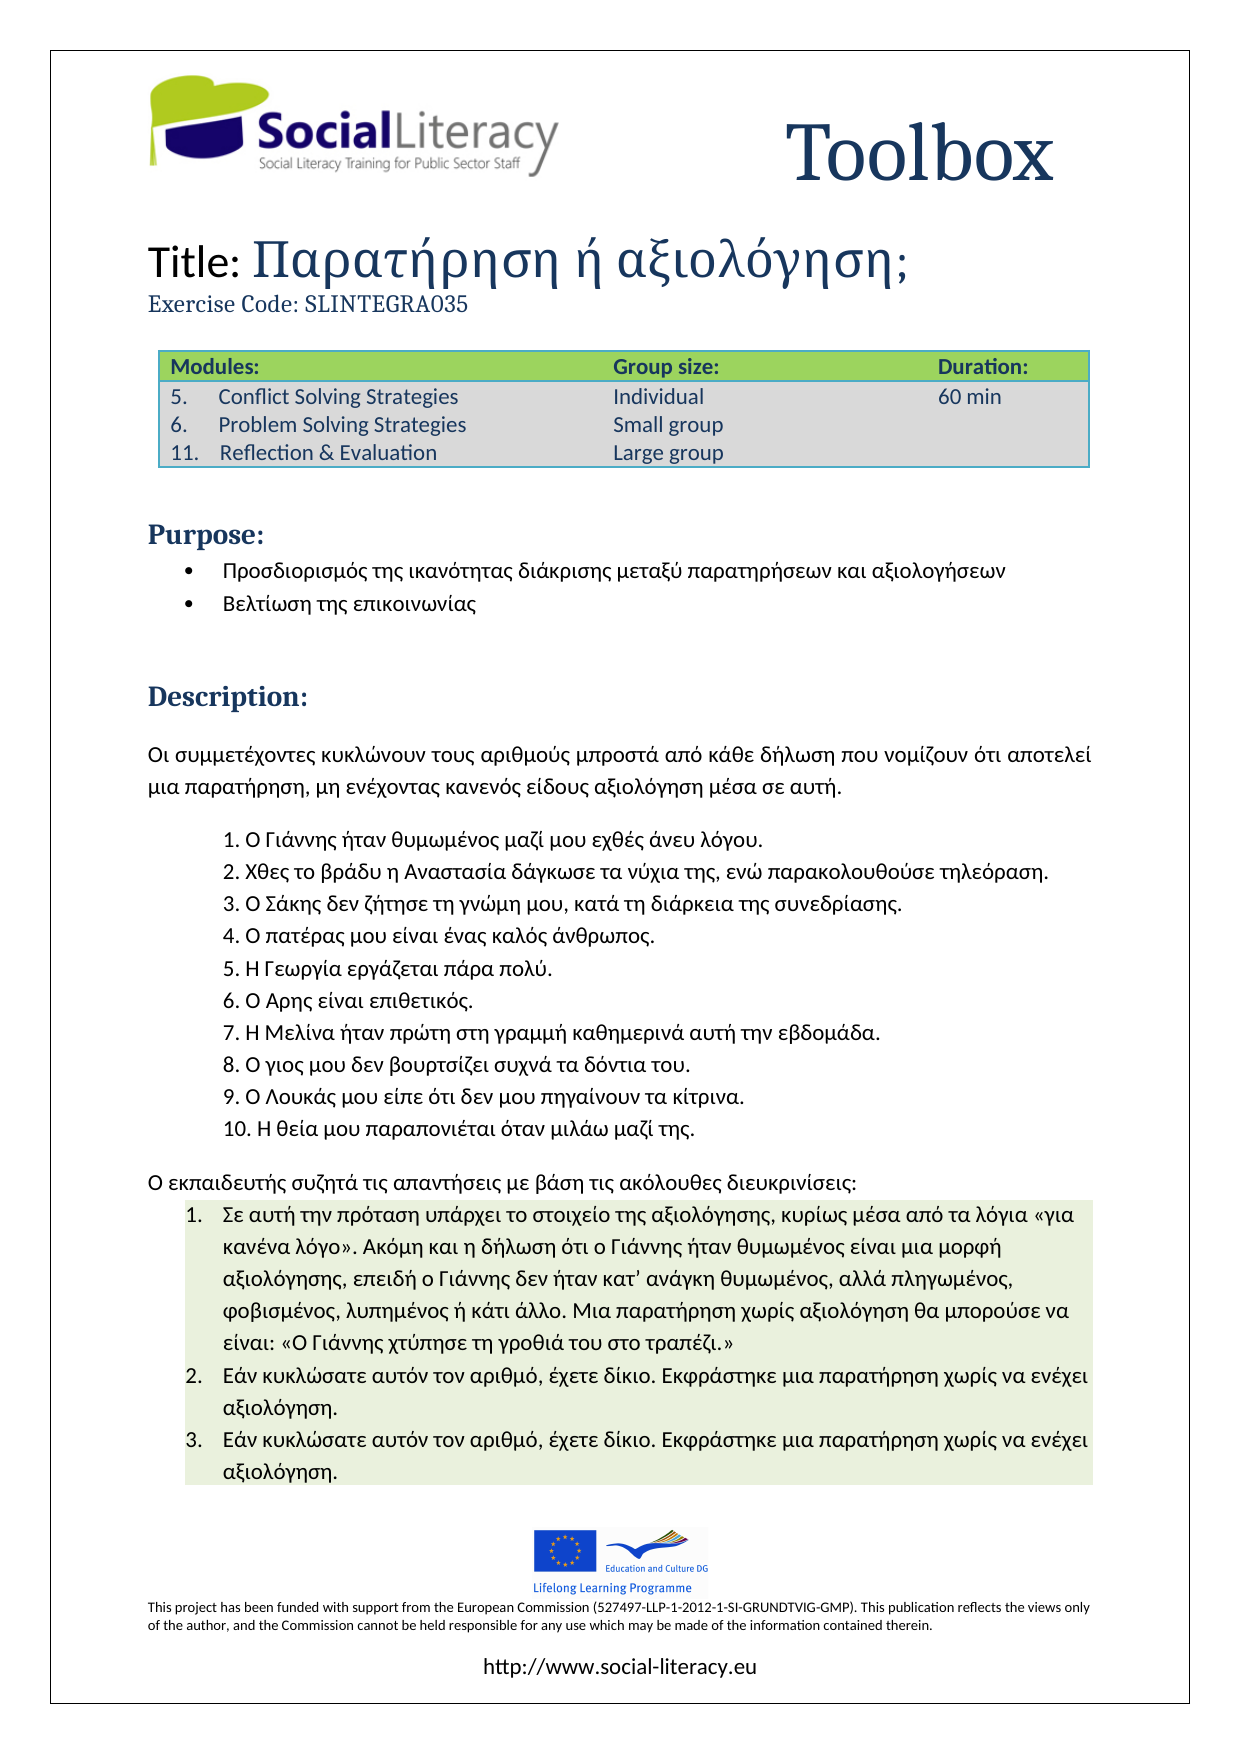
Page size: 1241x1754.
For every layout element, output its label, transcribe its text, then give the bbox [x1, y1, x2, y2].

text Purpose: [148, 518, 1093, 552]
text 10. Η θεία μου παραπονιέται όταν μιλάω μαζί της. [223, 1114, 1093, 1143]
text 7. Η Μελίνα ήταν πρώτη στη γραμμή καθημερινά αυτή την εβδομάδα. [223, 1018, 1093, 1046]
text 1. Ο Γιάννης ήταν θυμωμένος μαζί μου εχθές άνευ λόγου. [223, 825, 1093, 853]
text 8. Ο γιος μου δεν βουρτσίζει συχνά τα δόντια του. [223, 1050, 1093, 1078]
list Βελτίωση της επικοινωνίας [185, 589, 1093, 617]
text Ο εκπαιδευτής συζητά τις απαντήσεις με βάση τις ακόλουθες διευκρινίσεις: [148, 1168, 1093, 1196]
list Εάν κυκλώσατε αυτόν τον αριθμό, έχετε δίκιο. Εκφράστηκε μια παρατήρηση χωρίς να ενέχει αξιολόγηση. [185, 1425, 1093, 1485]
list Σε αυτή την πρόταση υπάρχει το στοιχείο της αξιολόγησης, κυρίως μέσα από τα λόγια «για κανένα λόγο». Ακόμη και η δήλωση ότι ο Γιάννης ήταν θυμωμένος είναι μια μορφή αξιολόγησης, επειδή ο Γιάννης δεν ήταν κατ’ ανάγκη θυμωμένος, αλλά πληγωμένος, φοβισμένος, λυπημένος ή κάτι άλλο. Μια παρατήρηση χωρίς αξιολόγηση θα μπορούσε να είναι: «Ο Γιάννης χτύπησε τη γροθιά του στο τραπέζι.» [185, 1200, 1093, 1357]
text 5. Η Γεωργία εργάζεται πάρα πολύ. [223, 954, 1093, 982]
text 6. Ο Άρης είναι επιθετικός. [223, 986, 1093, 1014]
list Εάν κυκλώσατε αυτόν τον αριθμό, έχετε δίκιο. Εκφράστηκε μια παρατήρηση χωρίς να ενέχει αξιολόγηση. [185, 1361, 1093, 1421]
text Οι συμμετέχοντες κυκλώνουν τους αριθμούς μπροστά από κάθε δήλωση που νομίζουν ότι αποτελεί μια παρατήρηση, μη ενέχοντας κανενός είδους αξιολόγηση μέσα σε αυτή. [148, 740, 1093, 800]
table_header Duration: [927, 352, 1088, 380]
text 3. Ο Σάκης δεν ζήτησε τη γνώμη μου, κατά τη διάρκεια της συνεδρίασης. [223, 889, 1093, 917]
text 4. Ο πατέρας μου είναι ένας καλός άνθρωπος. [223, 921, 1093, 949]
text Title: Παρατήρηση ή αξιολόγηση; [148, 232, 1093, 290]
picture [532, 1527, 709, 1599]
table_header Group size: [602, 352, 927, 380]
text Exercise Code: SLINTEGRA035 [148, 290, 1093, 318]
table_cell Individual Small group Large group [602, 382, 927, 466]
text 2. Χθες το βράδυ η Αναστασία δάγκωσε τα νύχια της, ενώ παρακολουθούσε τηλεόραση. [223, 857, 1093, 885]
table_cell 5. Conflict Solving Strategies 6. Problem Solving Strategies 11. Reflection & Evaluation [160, 382, 602, 466]
table_header Modules: [160, 352, 602, 380]
text 9. Ο Λουκάς μου είπε ότι δεν μου πηγαίνουν τα κίτρινα. [223, 1082, 1093, 1110]
text Description: [148, 680, 1093, 714]
picture [147, 73, 561, 181]
list Προσδιορισμός της ικανότητας διάκρισης μεταξύ παρατηρήσεων και αξιολογήσεων [185, 557, 1093, 584]
table_cell 60 min [927, 382, 1088, 466]
